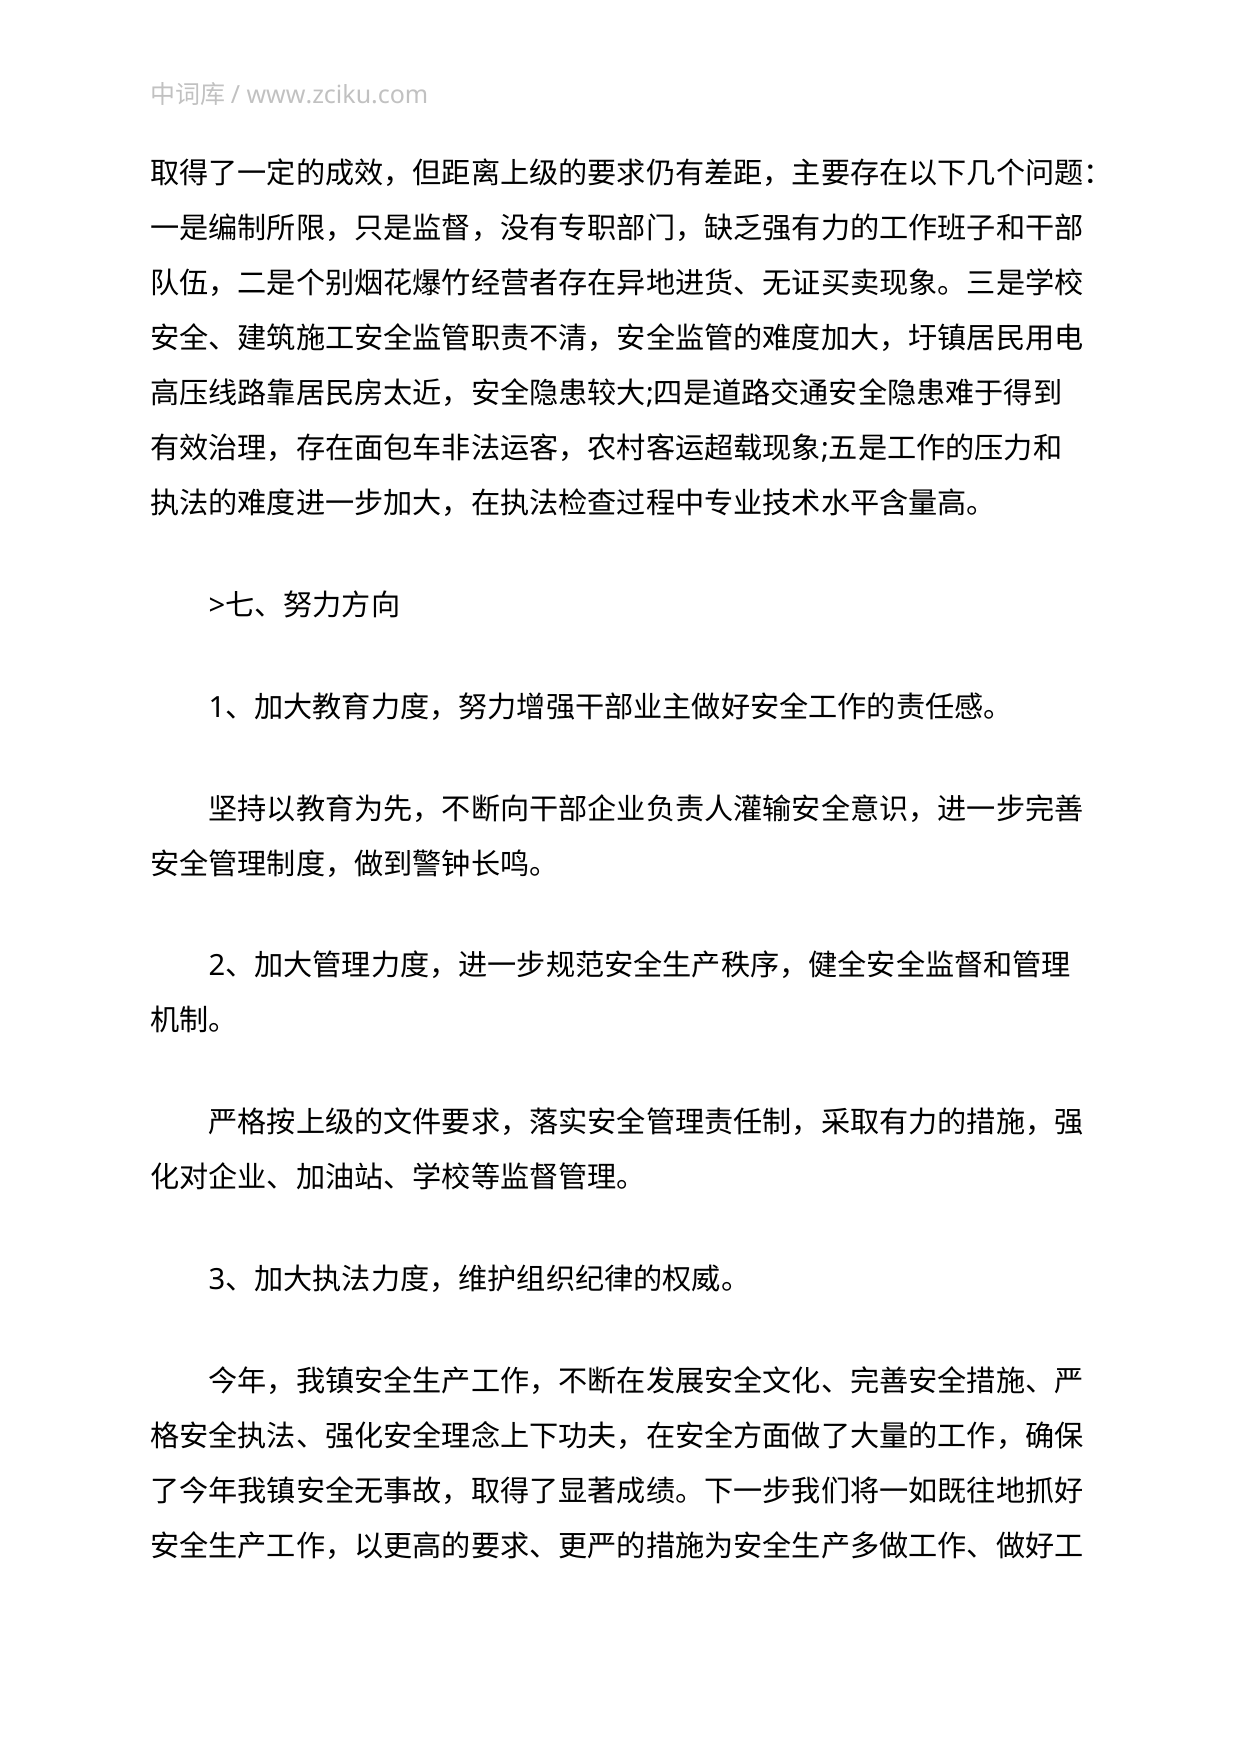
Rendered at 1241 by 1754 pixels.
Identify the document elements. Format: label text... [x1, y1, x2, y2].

text 2、加大管理力度，进一步规范安全生产秩序，健全安全监督和管理机制。 [150, 942, 1090, 1039]
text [150, 150, 1090, 522]
text 严格按上级的文件要求，落实安全管理责任制，采取有力的措施，强化对企业、加油站、学校等监督管理。 [150, 1099, 1090, 1196]
text 坚持以教育为先，不断向干部企业负责人灌输安全意识，进一步完善安全管理制度，做到警钟长鸣。 [150, 785, 1090, 882]
text 1、加大教育力度，努力增强干部业主做好安全工作的责任感。 [150, 683, 1090, 726]
text 3、加大执法力度，维护组织纪律的权威。 [150, 1255, 1090, 1298]
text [150, 1357, 1090, 1564]
text >七、努力方向 [150, 581, 1090, 624]
